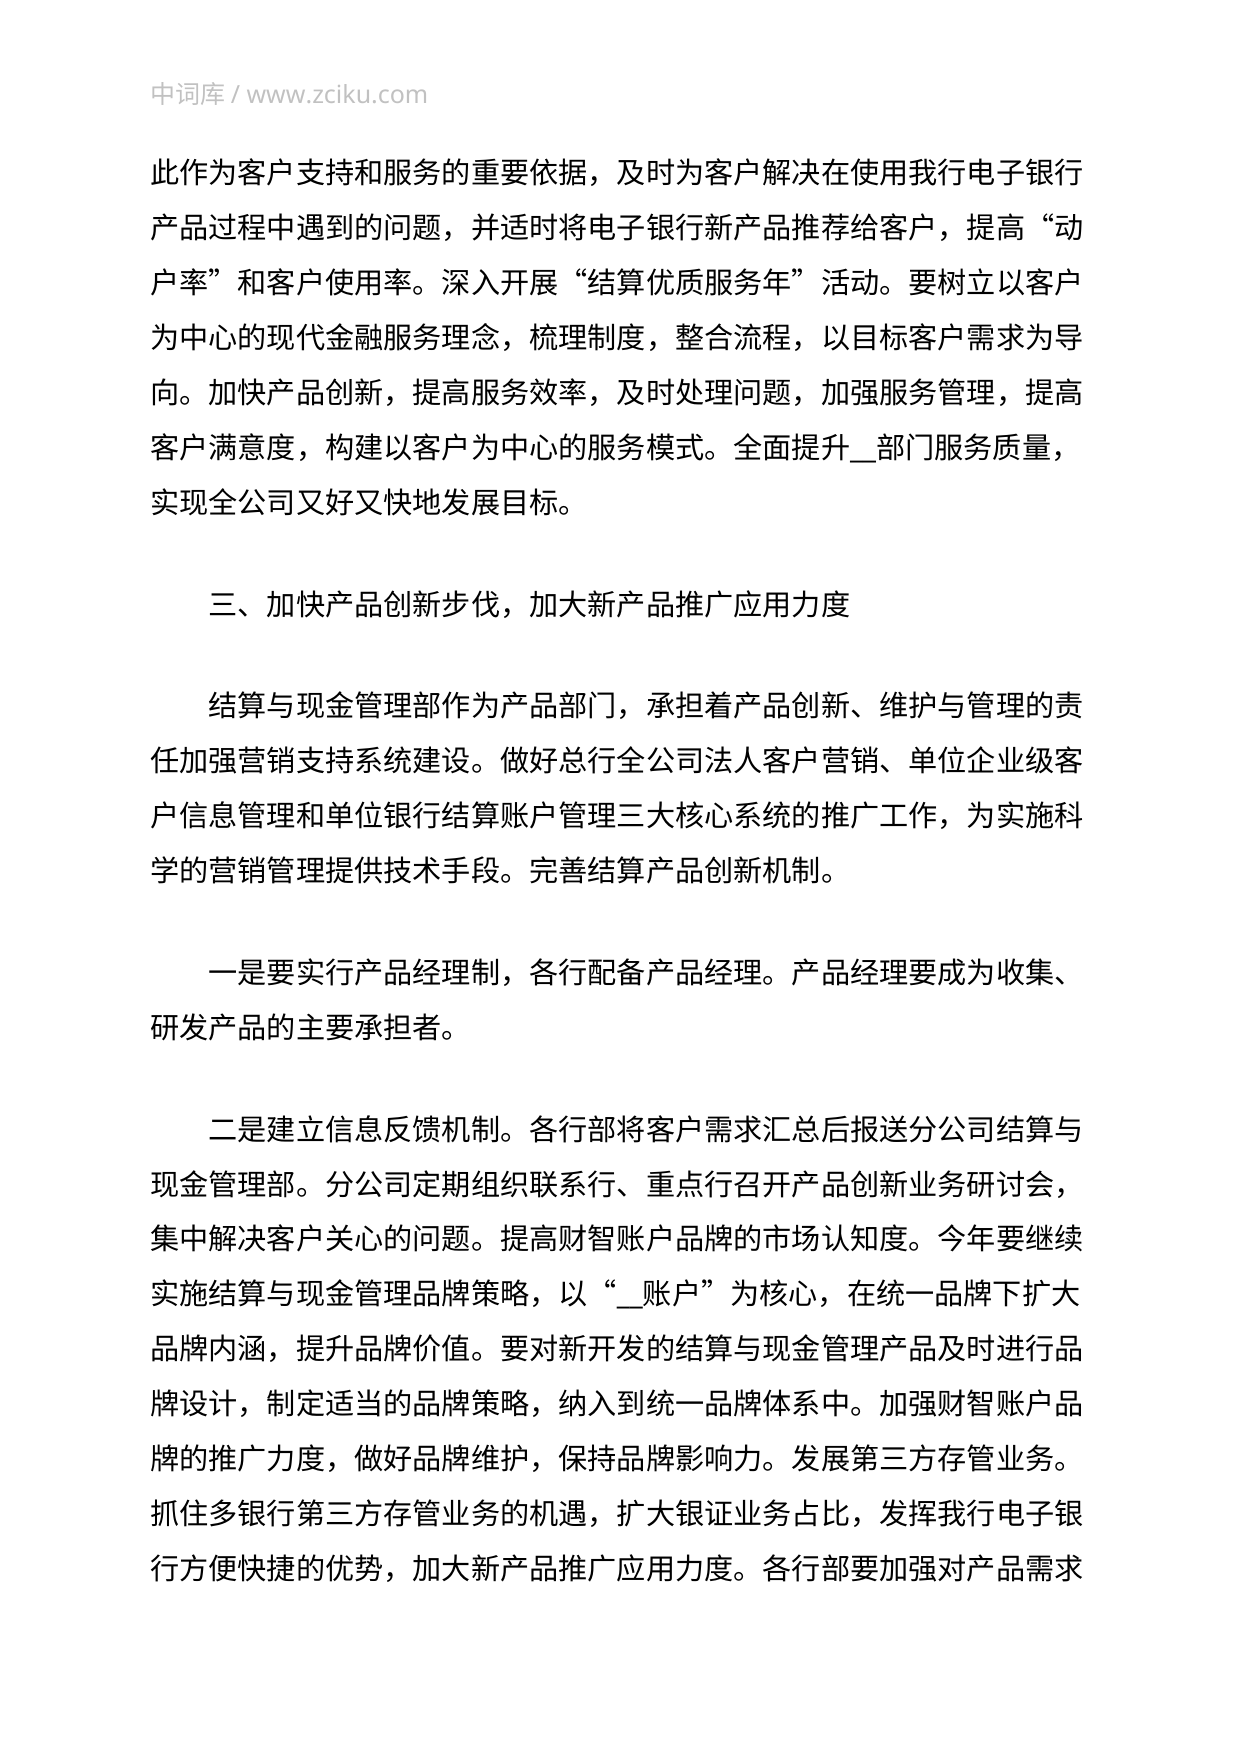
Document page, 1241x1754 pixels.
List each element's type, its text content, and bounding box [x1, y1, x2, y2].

text 结算与现金管理部作为产品部门，承担着产品创新、维护与管理的责任加强营销支持系统建设。做好总行全公司法人客户营销、单位企业级客户信息管理和单位银行结算账户管理三大核心系统的推广工作，为实施科学的营销管理提供技术手段。完善结算产品创新机制。 [150, 683, 1090, 890]
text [150, 150, 1090, 522]
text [150, 1106, 1090, 1588]
text 一是要实行产品经理制，各行配备产品经理。产品经理要成为收集、研发产品的主要承担者。 [150, 949, 1090, 1047]
text 三、加快产品创新步伐，加大新产品推广应用力度 [150, 581, 1090, 623]
